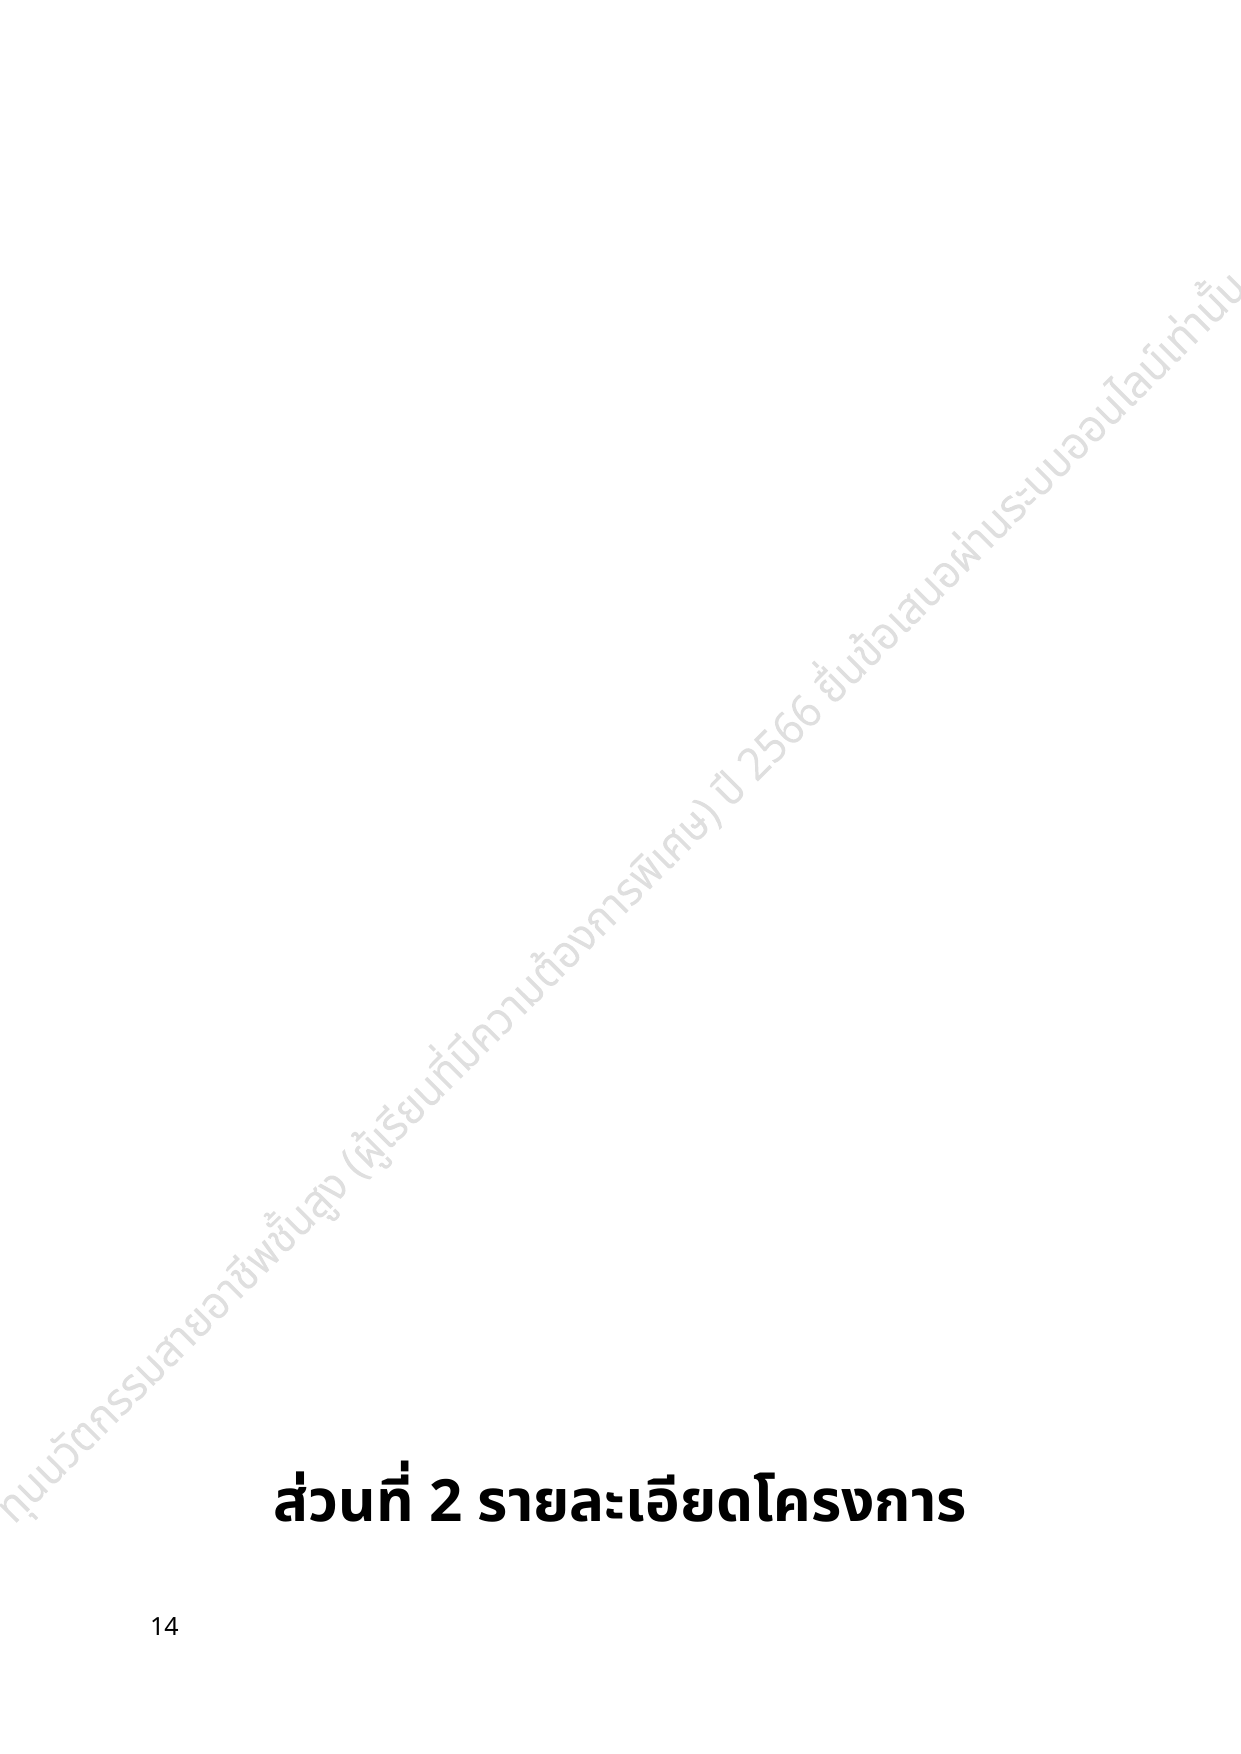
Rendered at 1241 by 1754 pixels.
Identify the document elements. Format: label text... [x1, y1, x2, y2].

text ส่วนที่ 2 รายละเอียดโครงการ [150, 1459, 1090, 1548]
